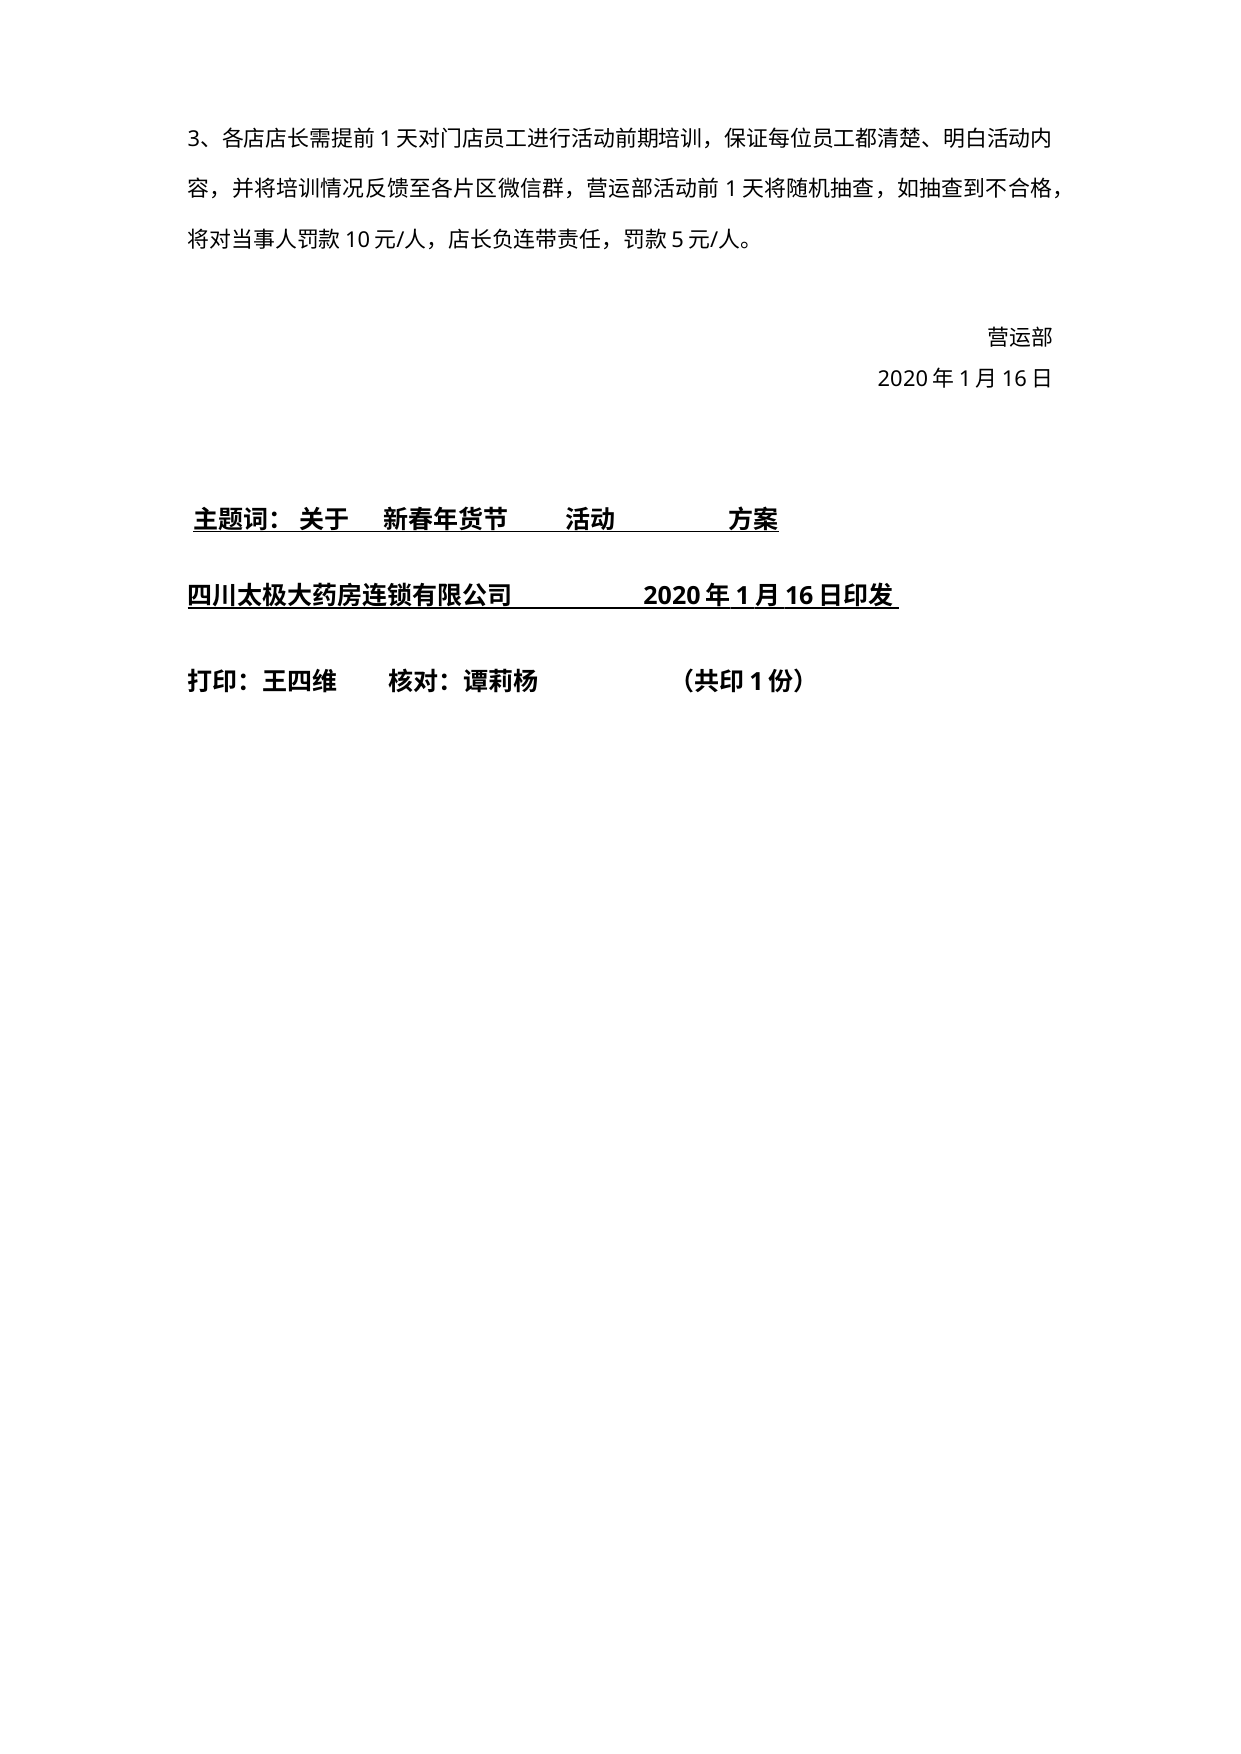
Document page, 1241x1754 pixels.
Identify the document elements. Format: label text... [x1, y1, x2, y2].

text 2020年1月16日 [187, 360, 1053, 394]
text 营运部 [187, 319, 1053, 352]
text 打印：王四维 核对：谭莉杨 （共印1份） [187, 646, 1053, 713]
text 主题词： 关于 新春年货节 活动 方案 [187, 484, 1053, 551]
text 3、各店店长需提前1天对门店员工进行活动前期培训，保证每位员工都清楚、明白活动内容，并将培训情况反馈至各片区微信群，营运部活动前1天将随机抽查，如抽查到不合格，将对当事人罚款10元/人，店长负连带责任，罚款5元/人。 [187, 120, 1053, 254]
text 四川太极大药房连锁有限公司 2020年1月16日印发 [187, 560, 1053, 628]
